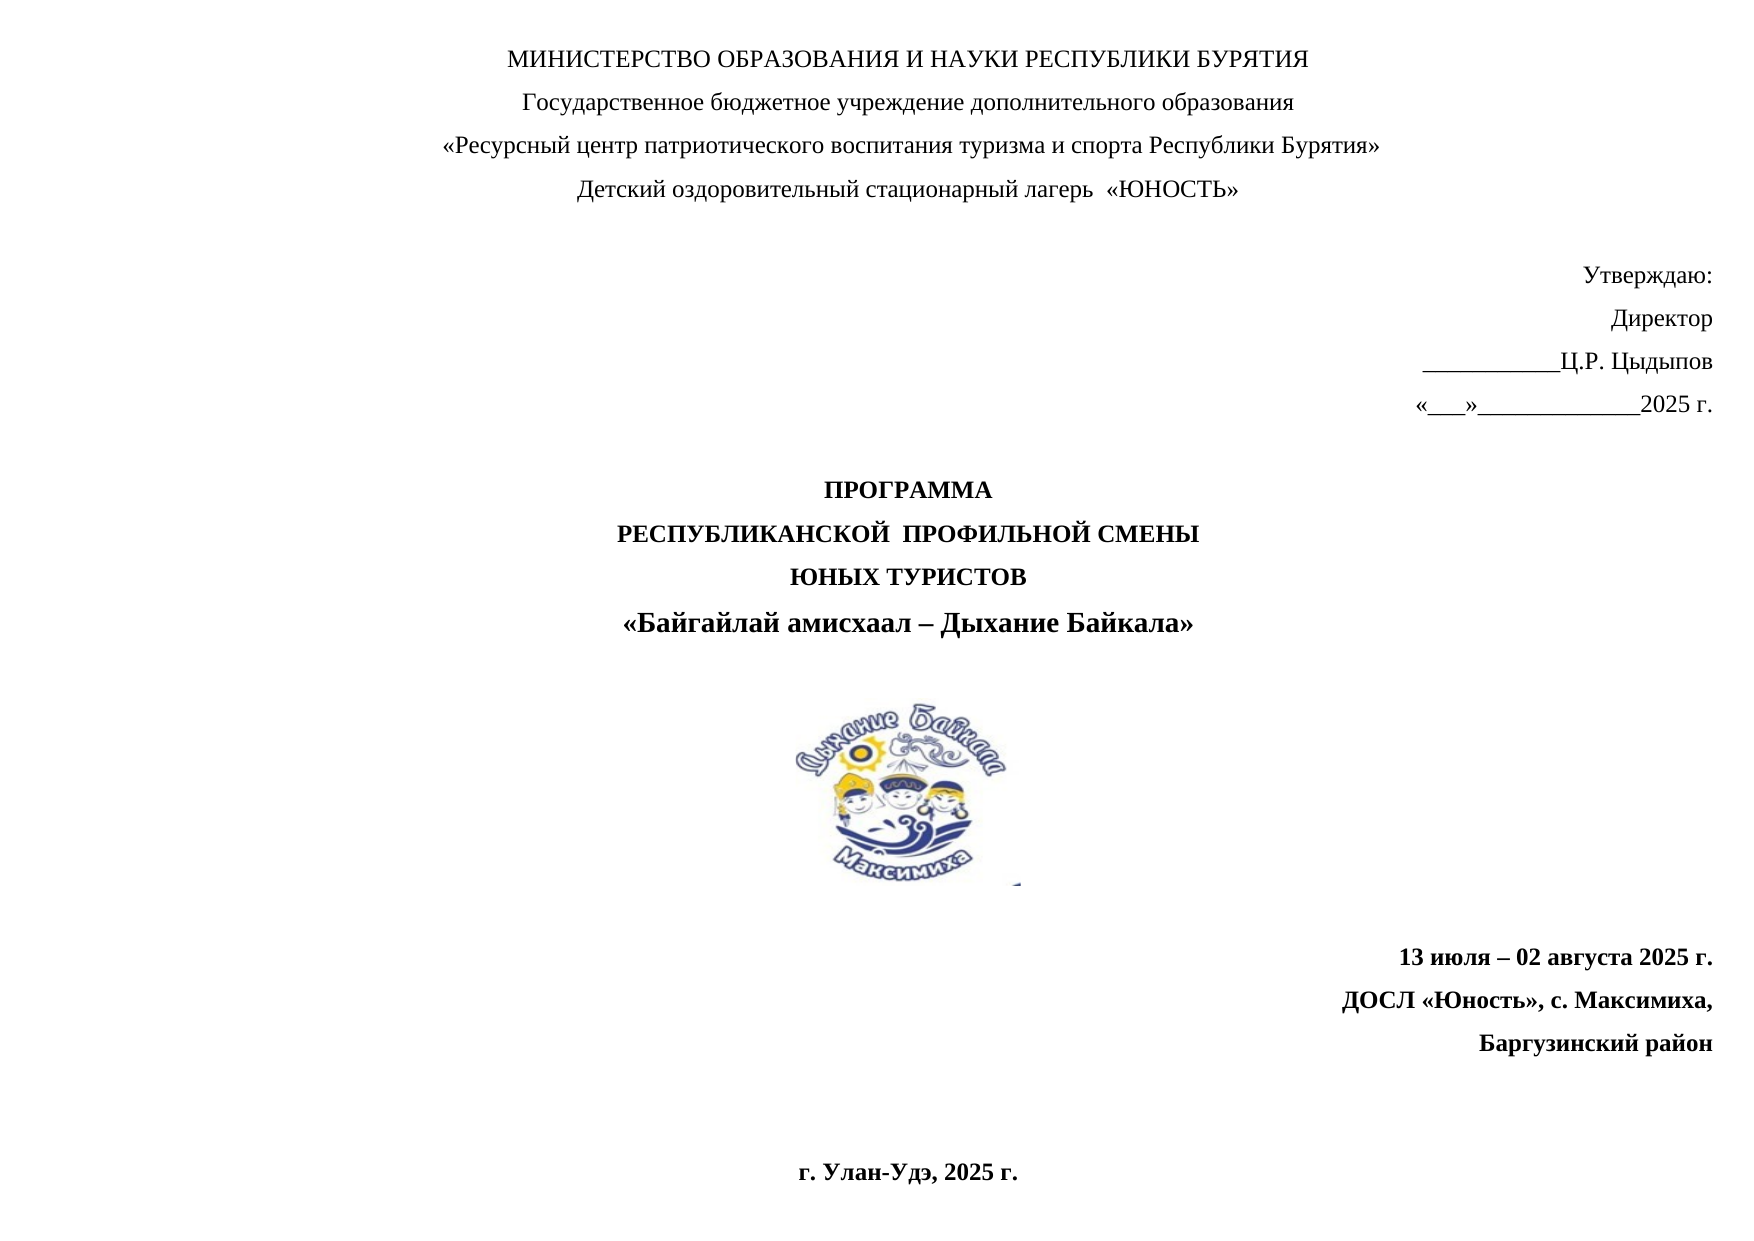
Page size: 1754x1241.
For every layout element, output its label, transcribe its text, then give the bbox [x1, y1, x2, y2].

text ДОСЛ «Юность», с. Максимиха, [103, 985, 1713, 1013]
text Государственное бюджетное учреждение дополнительного образования [103, 87, 1713, 116]
text Директор [103, 303, 1713, 332]
text РЕСПУБЛИКАНСКОЙ ПРОФИЛЬНОЙ СМЕНЫ [103, 519, 1713, 547]
text г. Улан-Удэ, 2025 г. [103, 1157, 1713, 1186]
picture [795, 698, 1021, 886]
text Баргузинский район [103, 1028, 1713, 1057]
text 13 июля – 02 августа 2025 г. [103, 942, 1713, 970]
text ___________Ц.Р. Цыдыпов [103, 346, 1713, 375]
text «Байгайлай амисхаал – Дыхание Байкала» [103, 605, 1713, 638]
text МИНИСТЕРСТВО ОБРАЗОВАНИЯ И НАУКИ РЕСПУБЛИКИ БУРЯТИЯ [103, 44, 1713, 73]
text ПРОГРАММА [103, 476, 1713, 504]
text Утверждаю: [103, 260, 1713, 289]
text ЮНЫХ ТУРИСТОВ [103, 562, 1713, 591]
text «___»_____________2025 г. [103, 389, 1713, 418]
text «Ресурсный центр патриотического воспитания туризма и спорта Республики Бурятия» [103, 131, 1713, 159]
text Детский оздоровительный стационарный лагерь «ЮНОСТЬ» [103, 174, 1713, 202]
